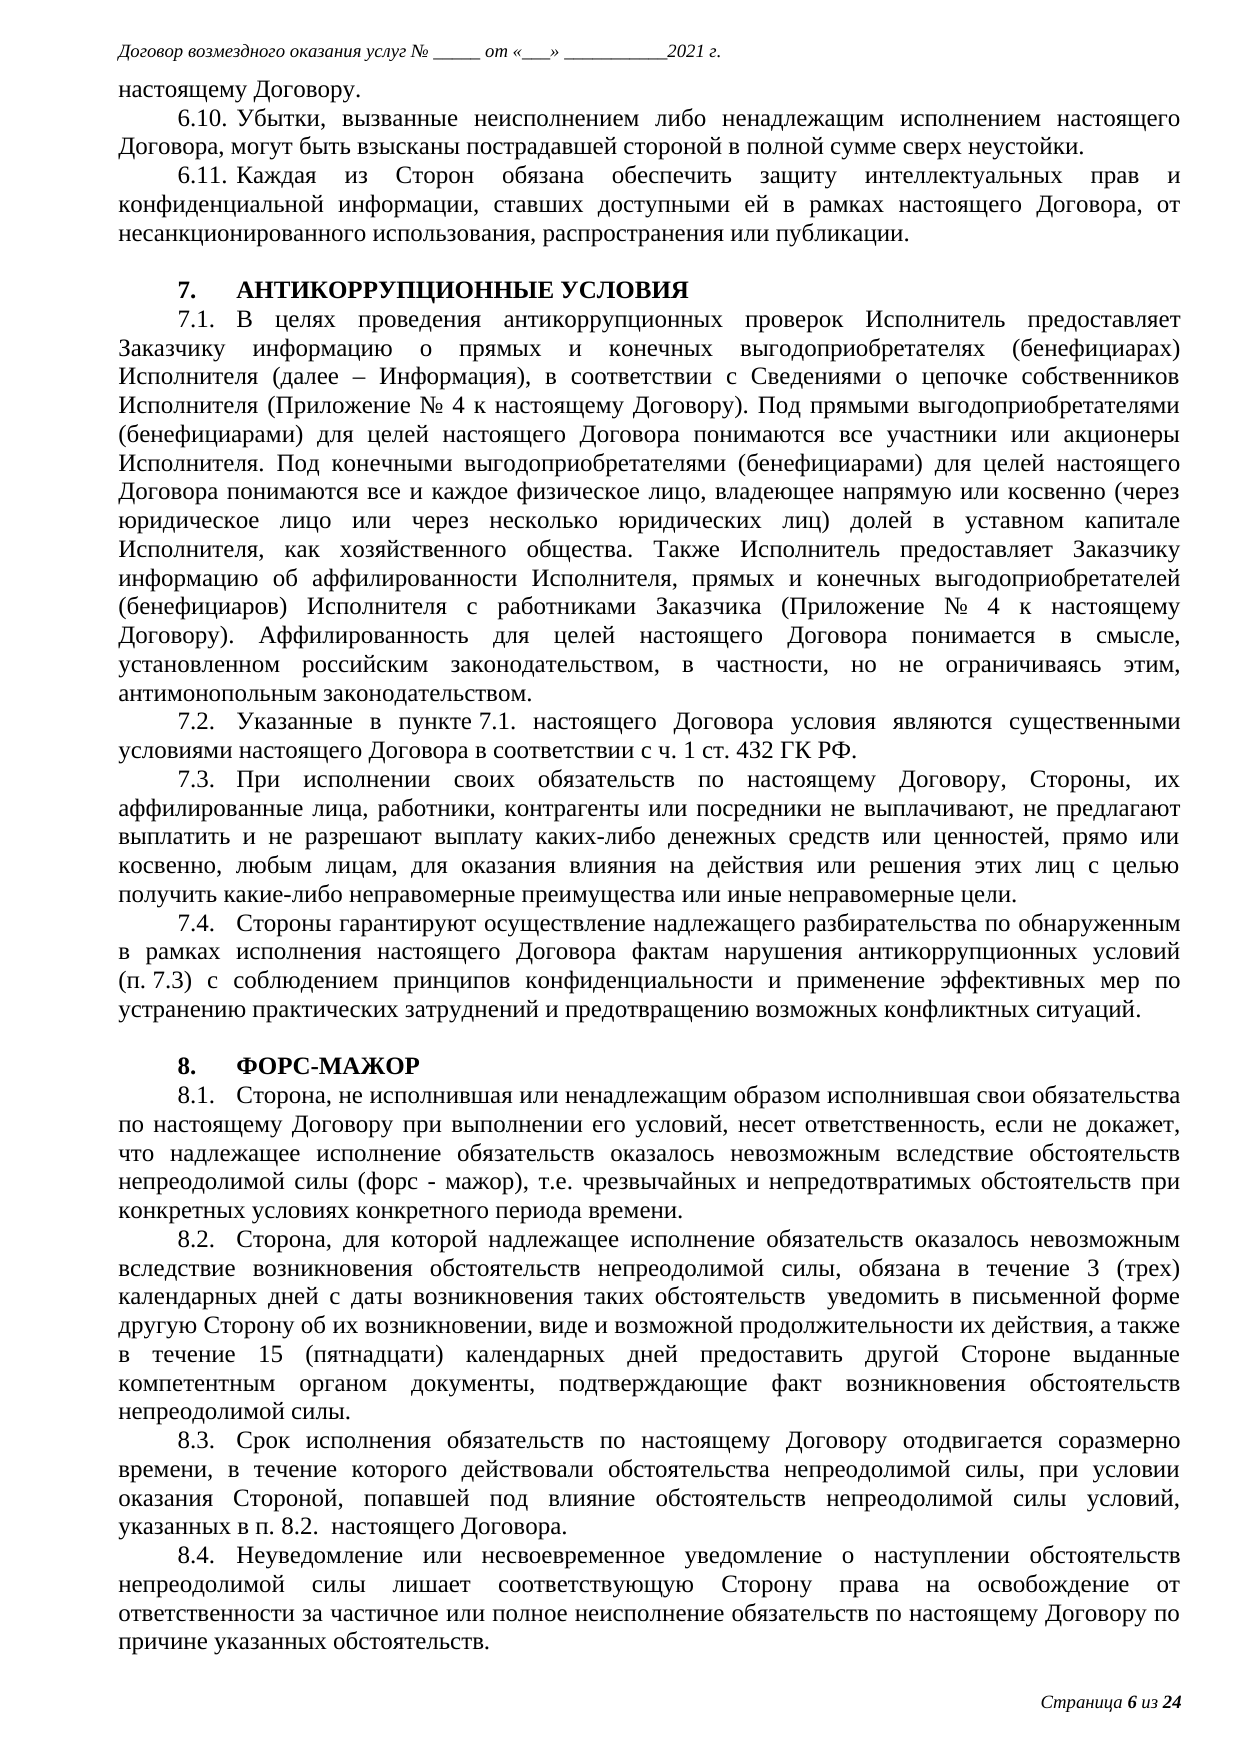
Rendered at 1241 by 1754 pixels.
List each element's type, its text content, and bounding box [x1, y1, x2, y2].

list В целях проведения антикоррупционных проверок Исполнитель предоставляет Заказчику информацию о прямых и конечных выгодоприобретателях (бенефициарах) Исполнителя (далее – Информация), в соответствии с Сведениями о цепочке собственников Исполнителя (Приложение № 4 к настоящему Договору). Под прямыми выгодоприобретателями (бенефициарами) для целей настоящего Договора понимаются все участники или акционеры Исполнителя. Под конечными выгодоприобретателями (бенефициарами) для целей настоящего Договора понимаются все и каждое физическое лицо, владеющее напрямую или косвенно (через юридическое лицо или через несколько юридических лиц) долей в уставном капитале Исполнителя, как хозяйственного общества. Также Исполнитель предоставляет Заказчику информацию об аффилированности Исполнителя, прямых и конечных выгодоприобретателей (бенефициаров) Исполнителя с работниками Заказчика (Приложение № 4 к настоящему Договору). Аффилированность для целей настоящего Договора понимается в смысле, установленном российским законодательством, в частности, но не ограничиваясь этим, антимонопольным законодательством. [118, 304, 1181, 706]
list Указанные в пункте 7.1. настоящего Договора условия являются существенными условиями настоящего Договора в соответствии с ч. 1 ст. 432 ГК РФ. [118, 706, 1181, 764]
list Убытки, вызванные неисполнением либо ненадлежащим исполнением настоящего Договора, могут быть взысканы пострадавшей стороной в полной сумме сверх неустойки. [118, 103, 1181, 160]
list Сторона, для которой надлежащее исполнение обязательств оказалось невозможным вследствие возникновения обстоятельств непреодолимой силы, обязана в течение 3 (трех) календарных дней с даты возникновения таких обстоятельств уведомить в письменной форме другую Сторону об их возникновении, виде и возможной продолжительности их действия, а также в течение 15 (пятнадцати) календарных дней предоставить другой Стороне выданные компетентным органом документы, подтверждающие факт возникновения обстоятельств непреодолимой силы. [118, 1224, 1181, 1425]
list Срок исполнения обязательств по настоящему Договору отодвигается соразмерно времени, в течение которого действовали обстоятельства непреодолимой силы, при условии оказания Стороной, попавшей под влияние обстоятельств непреодолимой силы условий, указанных в п. 8.2. настоящего Договора. [118, 1425, 1181, 1540]
list Сторона, не исполнившая или ненадлежащим образом исполнившая свои обязательства по настоящему Договору при выполнении его условий, несет ответственность, если не докажет, что надлежащее исполнение обязательств оказалось невозможным вследствие обстоятельств непреодолимой силы (форс - мажор), т.е. чрезвычайных и непредотвратимых обстоятельств при конкретных условиях конкретного периода времени. [118, 1080, 1181, 1224]
list ФОРС-МАЖОР [118, 1051, 1181, 1080]
list Стороны гарантируют осуществление надлежащего разбирательства по обнаруженным в рамках исполнения настоящего Договора фактам нарушения антикоррупционных условий (п. 7.3) с соблюдением принципов конфиденциальности и применение эффективных мер по устранению практических затруднений и предотвращению возможных конфликтных ситуаций. [118, 908, 1181, 1023]
list АНТИКОРРУПЦИОННЫЕ УСЛОВИЯ [118, 275, 1181, 304]
list Каждая из Сторон обязана обеспечить защиту интеллектуальных прав и конфиденциальной информации, ставших доступными ей в рамках настоящего Договора, от несанкционированного использования, распространения или публикации. [118, 160, 1181, 246]
list При исполнении своих обязательств по настоящему Договору, Стороны, их аффилированные лица, работники, контрагенты или посредники не выплачивают, не предлагают выплатить и не разрешают выплату каких-либо денежных средств или ценностей, прямо или косвенно, любым лицам, для оказания влияния на действия или решения этих лиц с целью получить какие-либо неправомерные преимущества или иные неправомерные цели. [118, 764, 1181, 908]
list Неуведомление или несвоевременное уведомление о наступлении обстоятельств непреодолимой силы лишает соответствующую Сторону права на освобождение от ответственности за частичное или полное неисполнение обязательств по настоящему Договору по причине указанных обстоятельств. [118, 1540, 1181, 1655]
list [118, 74, 1181, 103]
